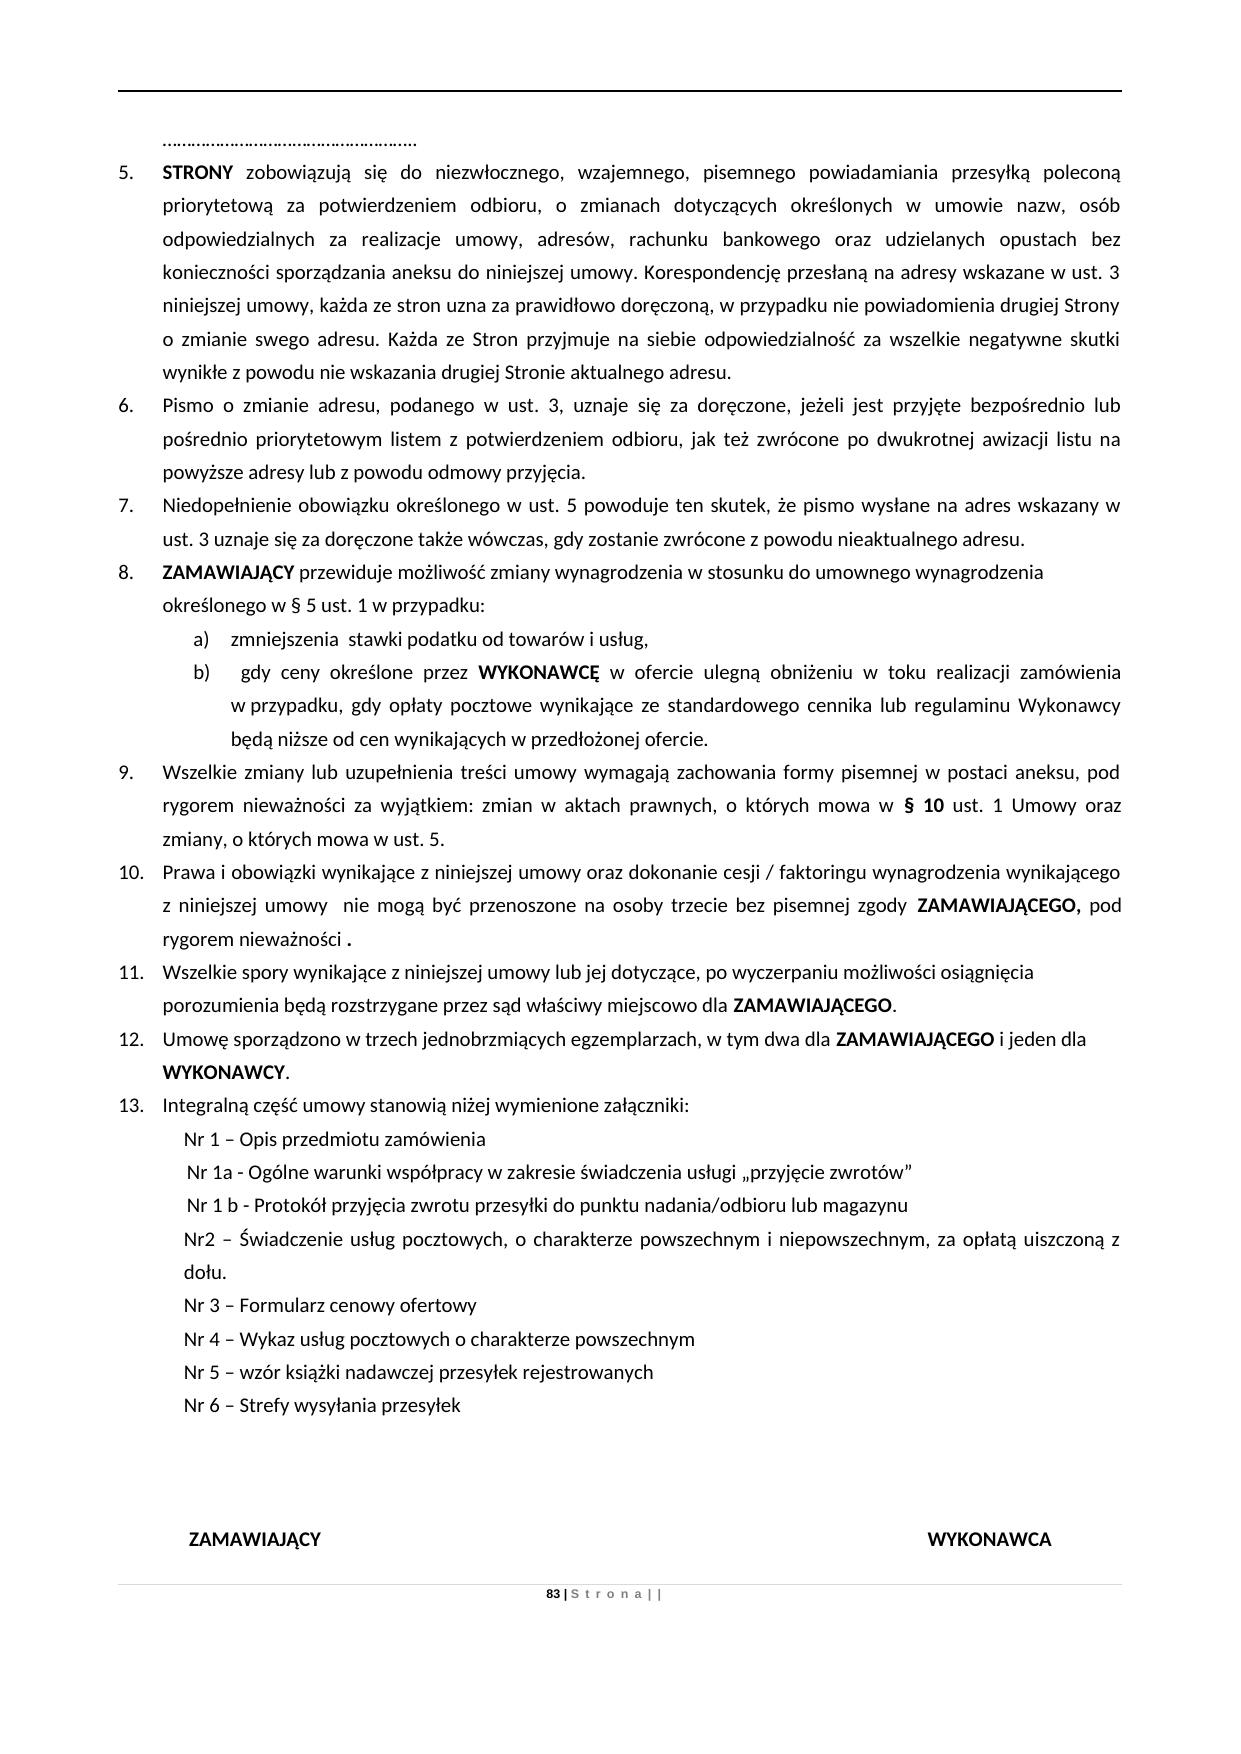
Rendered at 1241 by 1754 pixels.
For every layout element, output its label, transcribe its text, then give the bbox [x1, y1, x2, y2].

text Nr 5 – wzór książki nadawczej przesyłek rejestrowanych [184, 1351, 1122, 1385]
text Nr 1 – Opis przedmiotu zamówienia [184, 1118, 1122, 1151]
text Nr 1 b - Protokół przyjęcia zwrotu przesyłki do punktu nadania/odbioru lub magazynu [177, 1185, 1122, 1218]
list Umowę sporządzono w trzech jednobrzmiących egzemplarzach, w tym dwa dla ZAMAWIAJĄCEGO i jeden dla WYKONAWCY. [118, 1018, 1122, 1085]
list Integralną część umowy stanowią niżej wymienione załączniki: [118, 1085, 1122, 1118]
list Wszelkie spory wynikające z niniejszej umowy lub jej dotyczące, po wyczerpaniu możliwości osiągnięcia porozumienia będą rozstrzygane przez sąd właściwy miejscowo dla ZAMAWIAJĄCEGO. [118, 951, 1122, 1018]
text Nr2 – Świadczenie usług pocztowych, o charakterze powszechnym i niepowszechnym, za opłatą uiszczoną z dołu. [184, 1218, 1122, 1285]
text Nr 6 – Strefy wysyłania przesyłek [184, 1385, 1122, 1418]
list Pismo o zmianie adresu, podanego w ust. 3, uznaje się za doręczone, jeżeli jest przyjęte bezpośrednio lub pośrednio priorytetowym listem z potwierdzeniem odbioru, jak też zwrócone po dwukrotnej awizacji listu na powyższe adresy lub z powodu odmowy przyjęcia. [118, 385, 1122, 485]
list Niedopełnienie obowiązku określonego w ust. 5 powoduje ten skutek, że pismo wysłane na adres wskazany w ust. 3 uznaje się za doręczone także wówczas, gdy zostanie zwrócone z powodu nieaktualnego adresu. [118, 485, 1122, 551]
list zmniejszenia stawki podatku od towarów i usług, [193, 618, 1122, 651]
list Prawa i obowiązki wynikające z niniejszej umowy oraz dokonanie cesji / faktoringu wynagrodzenia wynikającego z niniejszej umowy nie mogą być przenoszone na osoby trzecie bez pisemnej zgody ZAMAWIAJĄCEGO, pod rygorem nieważności . [118, 851, 1122, 951]
list Wszelkie zmiany lub uzupełnienia treści umowy wymagają zachowania formy pisemnej w postaci aneksu, pod rygorem nieważności za wyjątkiem: zmian w aktach prawnych, o których mowa w § 10 ust. 1 Umowy oraz zmiany, o których mowa w ust. 5. [118, 751, 1122, 851]
text …………………………………………….. [162, 118, 1122, 151]
list ZAMAWIAJĄCY przewiduje możliwość zmiany wynagrodzenia w stosunku do umownego wynagrodzenia określonego w § 5 ust. 1 w przypadku: [118, 551, 1122, 618]
list STRONY zobowiązują się do niezwłocznego, wzajemnego, pisemnego powiadamiania przesyłką poleconą priorytetową za potwierdzeniem odbioru, o zmianach dotyczących określonych w umowie nazw, osób odpowiedzialnych za realizacje umowy, adresów, rachunku bankowego oraz udzielanych opustach bez konieczności sporządzania aneksu do niniejszej umowy. Korespondencję przesłaną na adresy wskazane w ust. 3 niniejszej umowy, każda ze stron uzna za prawidłowo doręczoną, w przypadku nie powiadomienia drugiej Strony o zmianie swego adresu. Każda ze Stron przyjmuje na siebie odpowiedzialność za wszelkie negatywne skutki wynikłe z powodu nie wskazania drugiej Stronie aktualnego adresu. [118, 151, 1122, 385]
text ZAMAWIAJĄCY WYKONAWCA [118, 1518, 1122, 1551]
text Nr 1a - Ogólne warunki współpracy w zakresie świadczenia usługi „przyjęcie zwrotów” [177, 1151, 1122, 1185]
text Nr 4 – Wykaz usług pocztowych o charakterze powszechnym [184, 1318, 1122, 1351]
list gdy ceny określone przez WYKONAWCĘ w ofercie ulegną obniżeniu w toku realizacji zamówienia w przypadku, gdy opłaty pocztowe wynikające ze standardowego cennika lub regulaminu Wykonawcy będą niższe od cen wynikających w przedłożonej ofercie. [193, 651, 1122, 751]
text Nr 3 – Formularz cenowy ofertowy [184, 1285, 1122, 1318]
